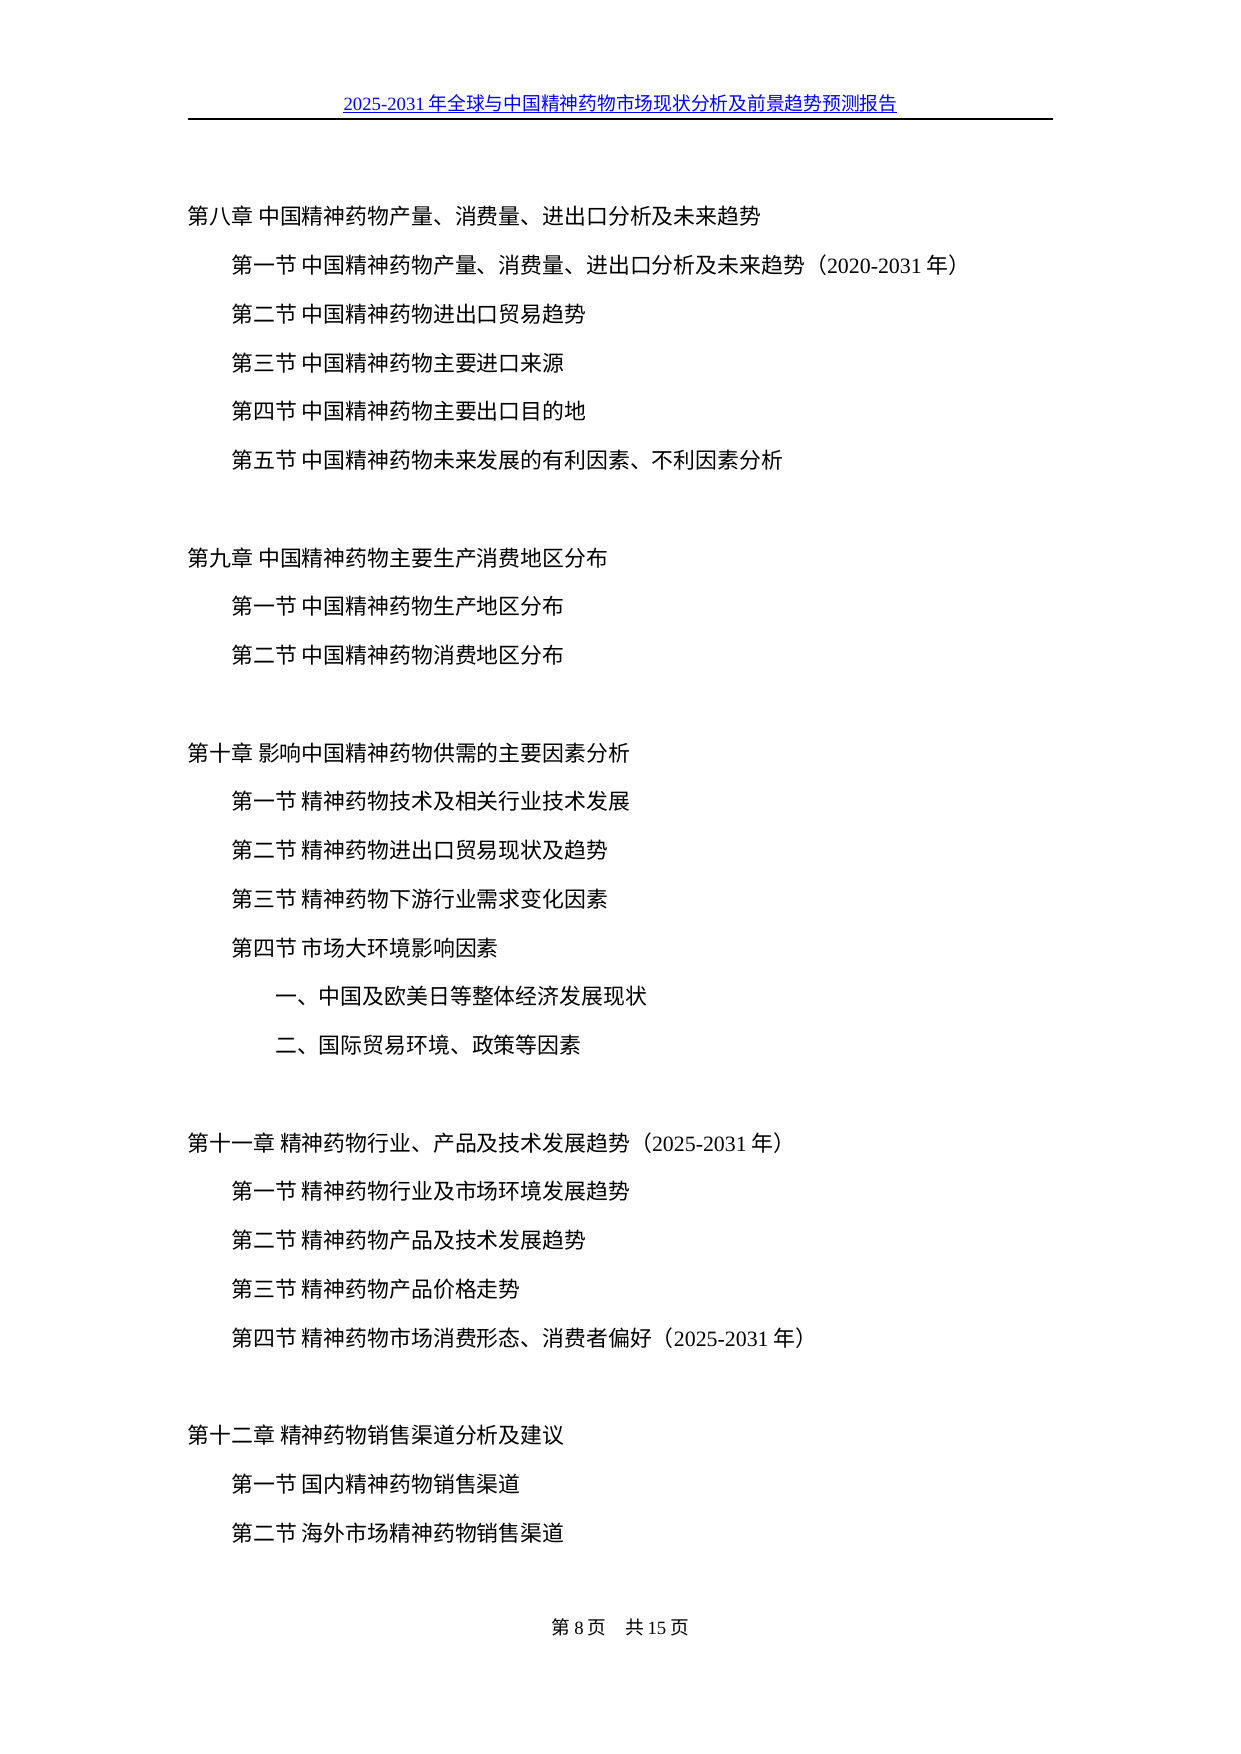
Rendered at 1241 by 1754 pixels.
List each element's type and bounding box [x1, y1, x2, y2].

text [187, 150, 1053, 1548]
